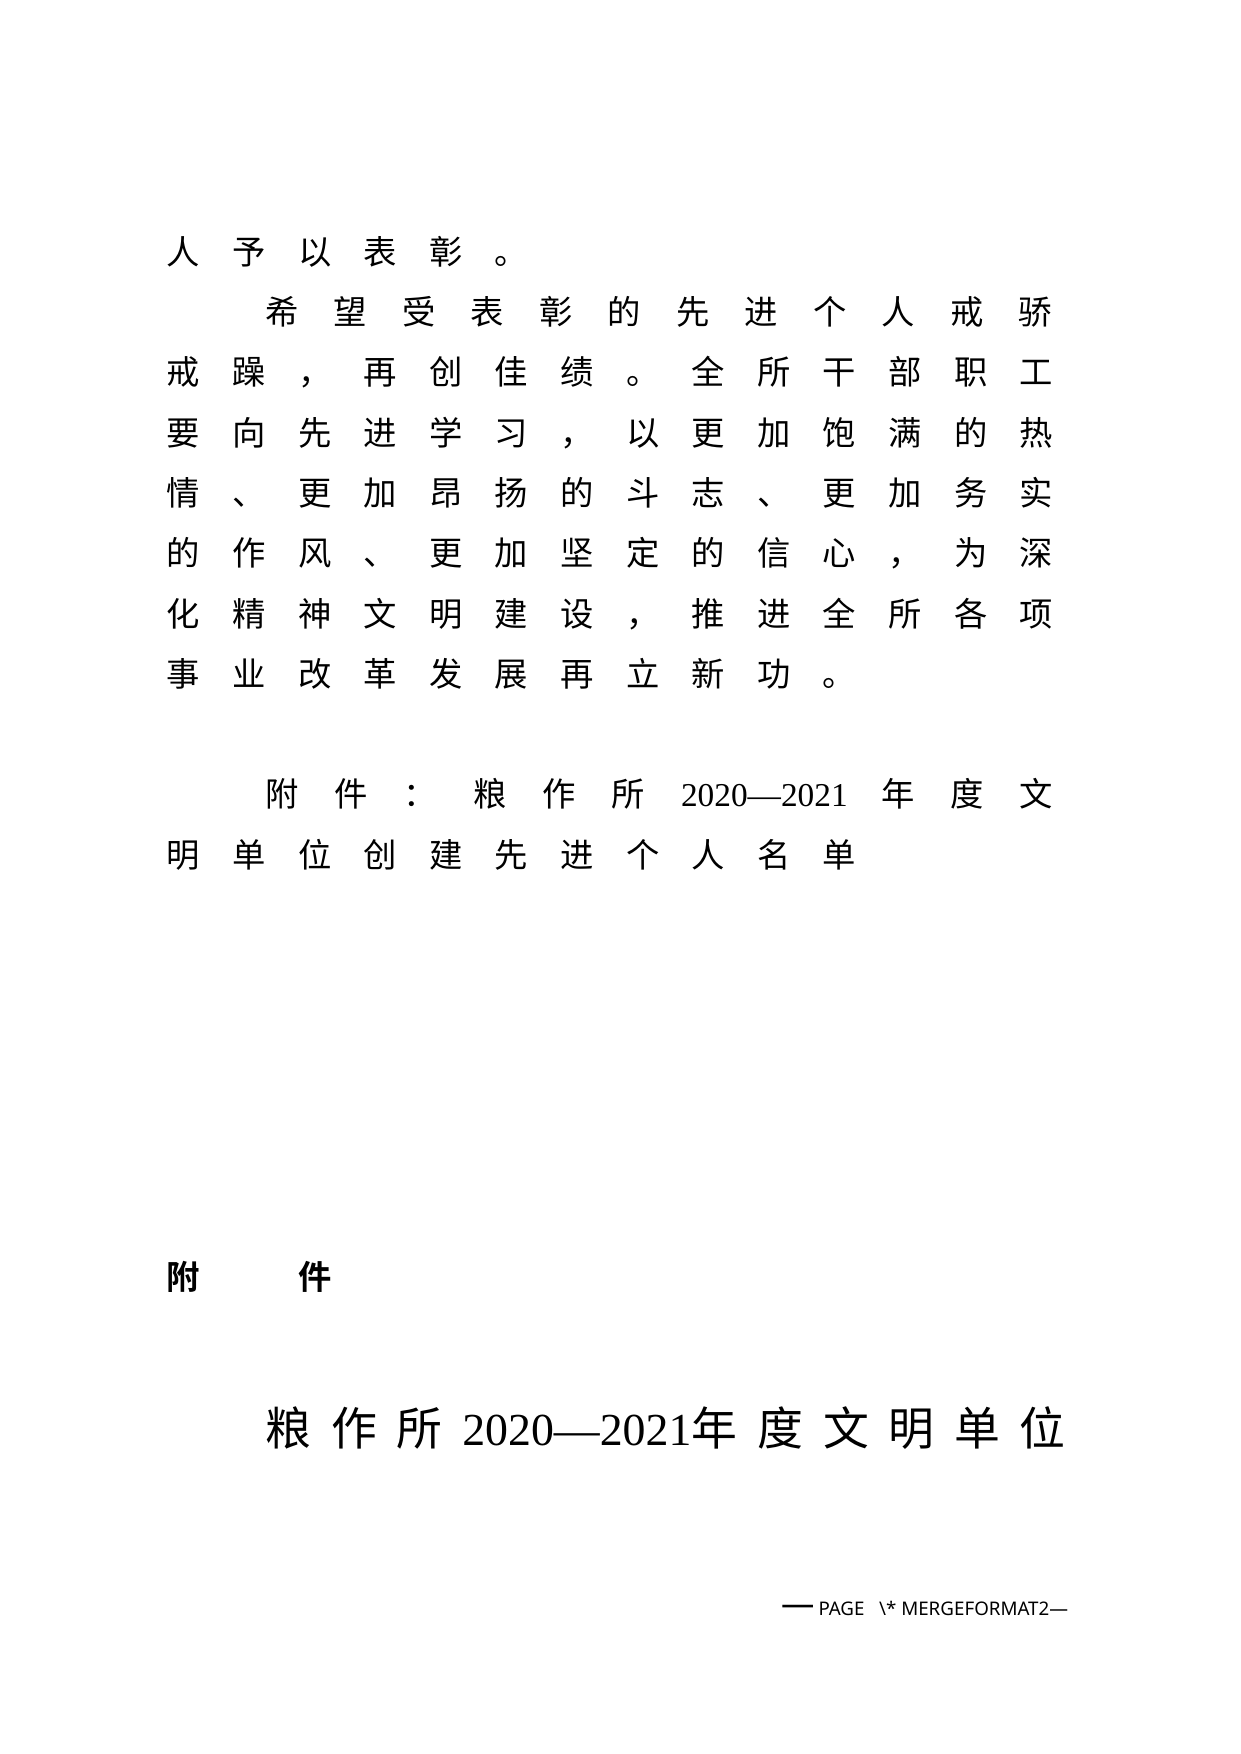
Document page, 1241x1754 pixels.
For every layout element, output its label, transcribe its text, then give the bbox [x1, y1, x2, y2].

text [167, 219, 1085, 280]
text 附件：粮作所2020—2021年度文明单位创建先进个人名单 [167, 762, 1085, 883]
text 粮作所2020—2021年度文明单位 [167, 1365, 1085, 1486]
text 附 件 [167, 1245, 1085, 1305]
text 希望受表彰的先进个人戒骄戒躁，再创佳绩。全所干部职工要向先进学习，以更加饱满的热情、更加昂扬的斗志、更加务实的作风、更加坚定的信心，为深化精神文明建设，推进全所各项事业改革发展再立新功。 [167, 280, 1085, 702]
